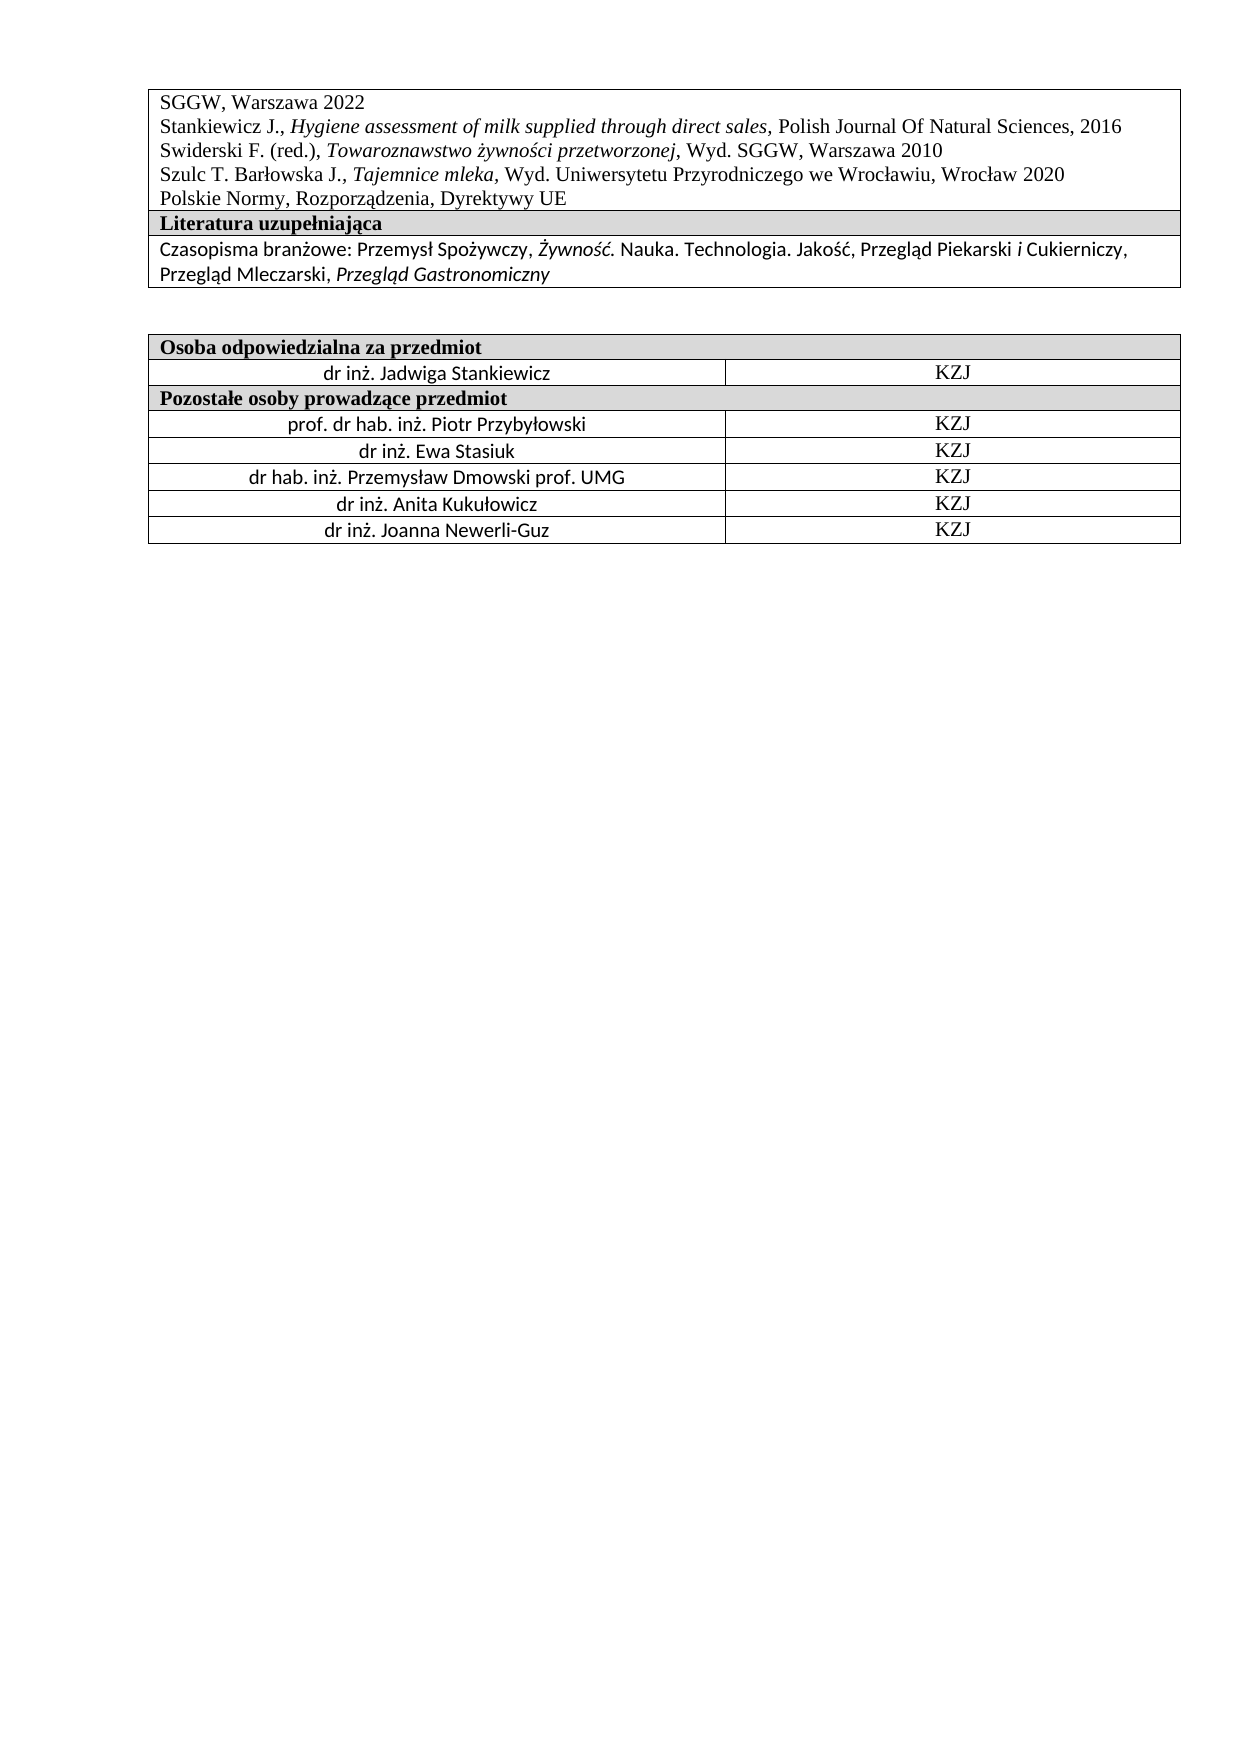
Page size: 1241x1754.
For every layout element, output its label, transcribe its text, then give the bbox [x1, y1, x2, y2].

table_cell KZJ [726, 464, 1180, 490]
table_cell KZJ [726, 411, 1180, 437]
table_cell KZJ [726, 438, 1180, 463]
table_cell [149, 90, 1180, 210]
table_cell Czasopisma branżowe: Przemysł Spożywczy, Żywność. Nauka. Technologia. Jakość, Przegląd Piekarski i Cukierniczy, Przegląd Mleczarski, Przegląd Gastronomiczny [149, 236, 1180, 287]
table_cell Pozostałe osoby prowadzące przedmiot [149, 386, 1180, 410]
table_cell dr inż. Joanna Newerli-Guz [149, 517, 725, 543]
table_cell dr hab. inż. Przemysław Dmowski prof. UMG [149, 464, 725, 490]
table_cell dr inż. Jadwiga Stankiewicz [149, 360, 725, 385]
table_cell KZJ [726, 491, 1180, 516]
table_cell Literatura uzupełniająca [149, 211, 1180, 235]
table_cell KZJ [726, 360, 1180, 385]
table_cell KZJ [726, 517, 1180, 543]
table_cell dr inż. Ewa Stasiuk [149, 438, 725, 463]
table_cell prof. dr hab. inż. Piotr Przybyłowski [149, 411, 725, 437]
table_header Osoba odpowiedzialna za przedmiot [149, 335, 1180, 359]
table_cell dr inż. Anita Kukułowicz [149, 491, 725, 516]
